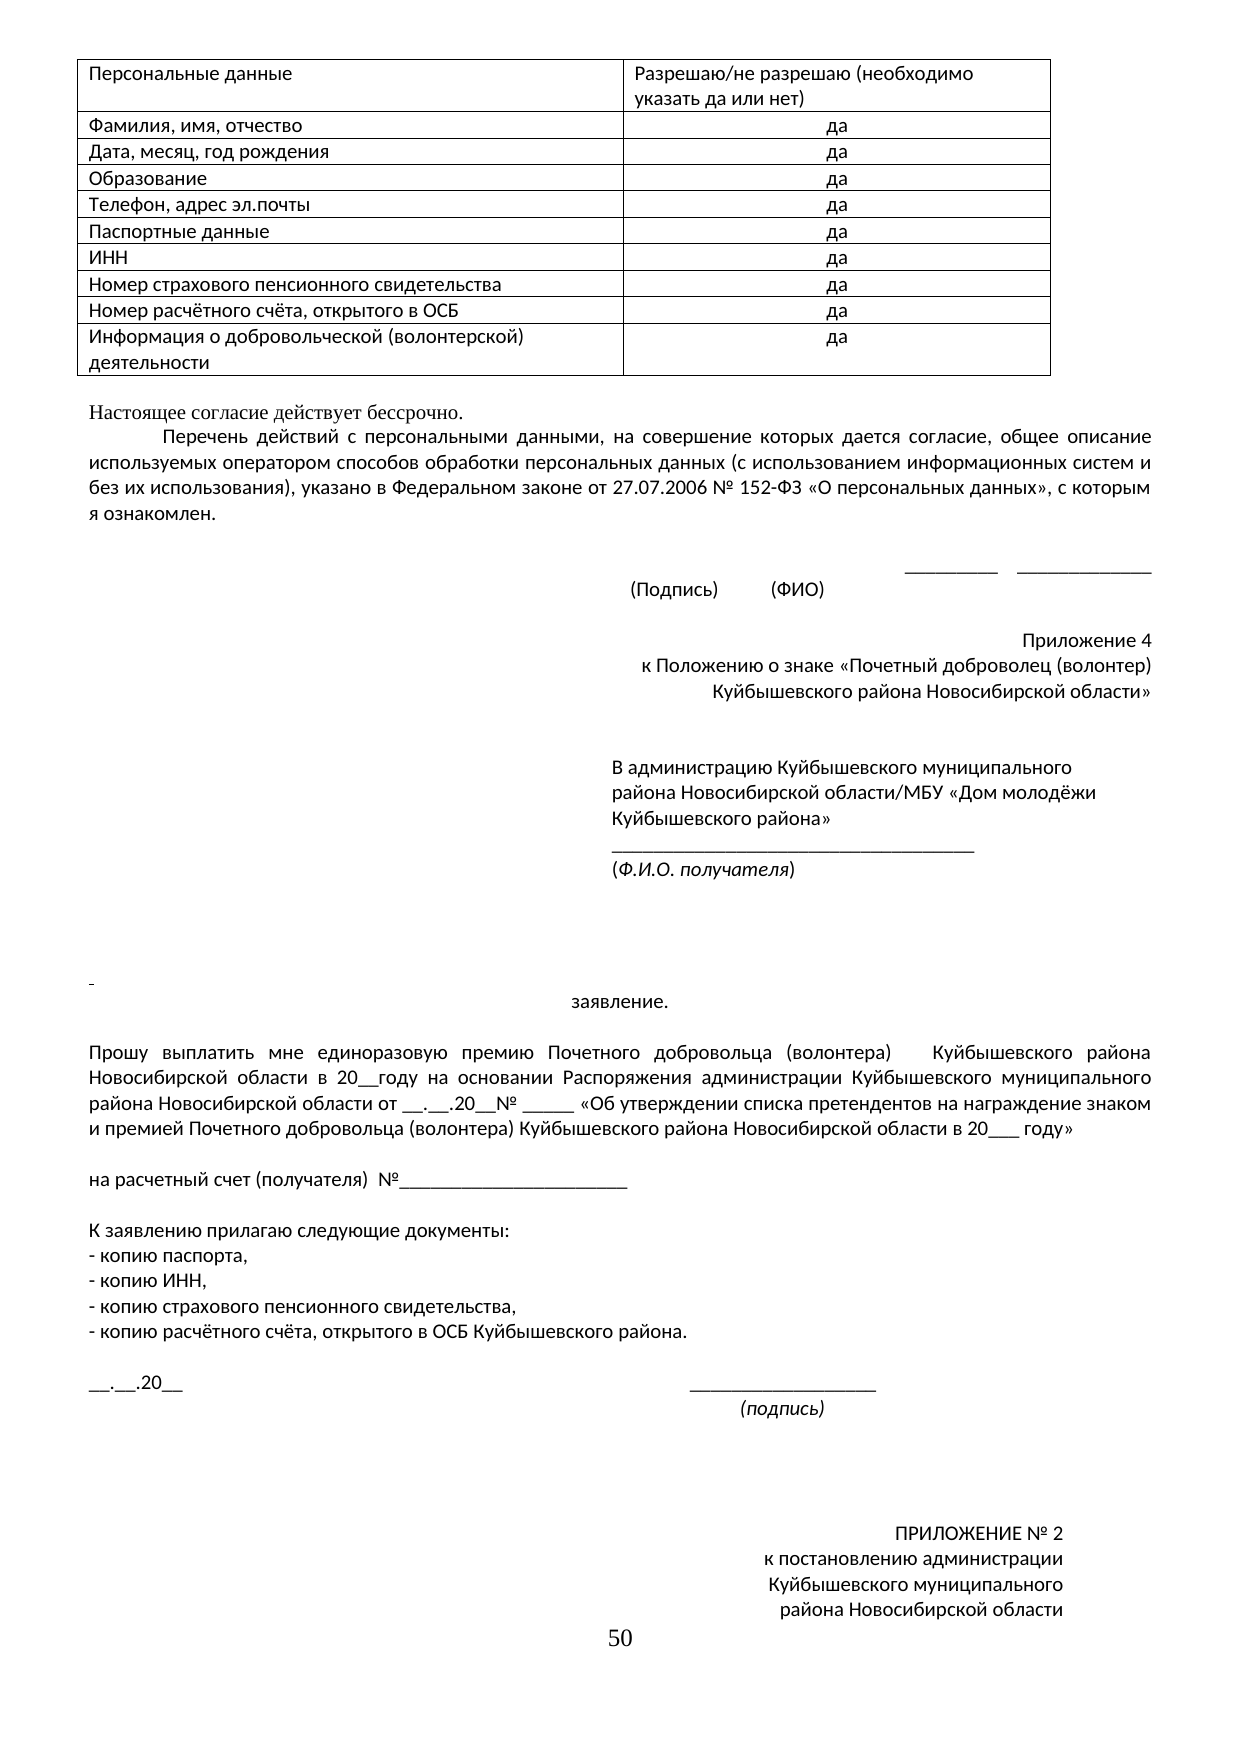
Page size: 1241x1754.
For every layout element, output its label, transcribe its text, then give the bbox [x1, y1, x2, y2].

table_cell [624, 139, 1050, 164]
text - копию ИНН, [89, 1268, 1152, 1293]
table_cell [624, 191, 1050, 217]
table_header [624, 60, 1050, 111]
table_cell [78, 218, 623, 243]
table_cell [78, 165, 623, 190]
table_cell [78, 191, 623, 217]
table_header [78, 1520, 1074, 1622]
text - копию страхового пенсионного свидетельства, [89, 1293, 1152, 1318]
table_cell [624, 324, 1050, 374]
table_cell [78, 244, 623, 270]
text Перечень действий с персональными данными, на совершение которых дается согласие, общее описание используемых оператором способов обработки персональных данных (с использованием информационных систем и без их использования), указано в Федеральном законе от 27.07.2006 № 152-ФЗ «О персональных данных», с которым я ознакомлен. [89, 424, 1152, 525]
text Настоящее согласие действует бессрочно. [89, 376, 1152, 424]
text (Подпись) (ФИО) [89, 576, 1152, 602]
text Прошу выплатить мне единоразовую премию Почетного добровольца (волонтера) Куйбышевского района Новосибирской области в 20__году на основании Распоряжения администрации Куйбышевского муниципального района Новосибирской области от __.__.20__№ _____ «Об утверждении списка претендентов на награждение знаком и премией Почетного добровольца (волонтера) Куйбышевского района Новосибирской области в 20___ году» [89, 1039, 1152, 1141]
text - копию расчётного счёта, открытого в ОСБ Куйбышевского района. [89, 1318, 1152, 1344]
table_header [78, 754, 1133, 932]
text Куйбышевского района Новосибирской области» [89, 678, 1152, 703]
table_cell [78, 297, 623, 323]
text Приложение 4 к Положению о знаке «Почетный доброволец (волонтер) [89, 627, 1152, 678]
text заявление. [89, 988, 1152, 1013]
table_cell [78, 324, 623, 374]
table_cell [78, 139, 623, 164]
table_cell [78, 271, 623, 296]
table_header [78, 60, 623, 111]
text (подпись) [89, 1395, 1152, 1420]
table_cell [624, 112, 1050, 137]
text - копию паспорта, [89, 1242, 1152, 1268]
text на расчетный счет (получателя) №______________________ [89, 1166, 1152, 1191]
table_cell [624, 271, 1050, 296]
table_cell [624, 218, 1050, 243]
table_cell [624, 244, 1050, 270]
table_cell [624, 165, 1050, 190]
text К заявлению прилагаю следующие документы: [89, 1217, 1152, 1242]
text __.__.20__ __________________ [89, 1369, 1152, 1395]
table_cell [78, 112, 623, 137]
text _________ _____________ [89, 551, 1152, 576]
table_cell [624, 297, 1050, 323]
